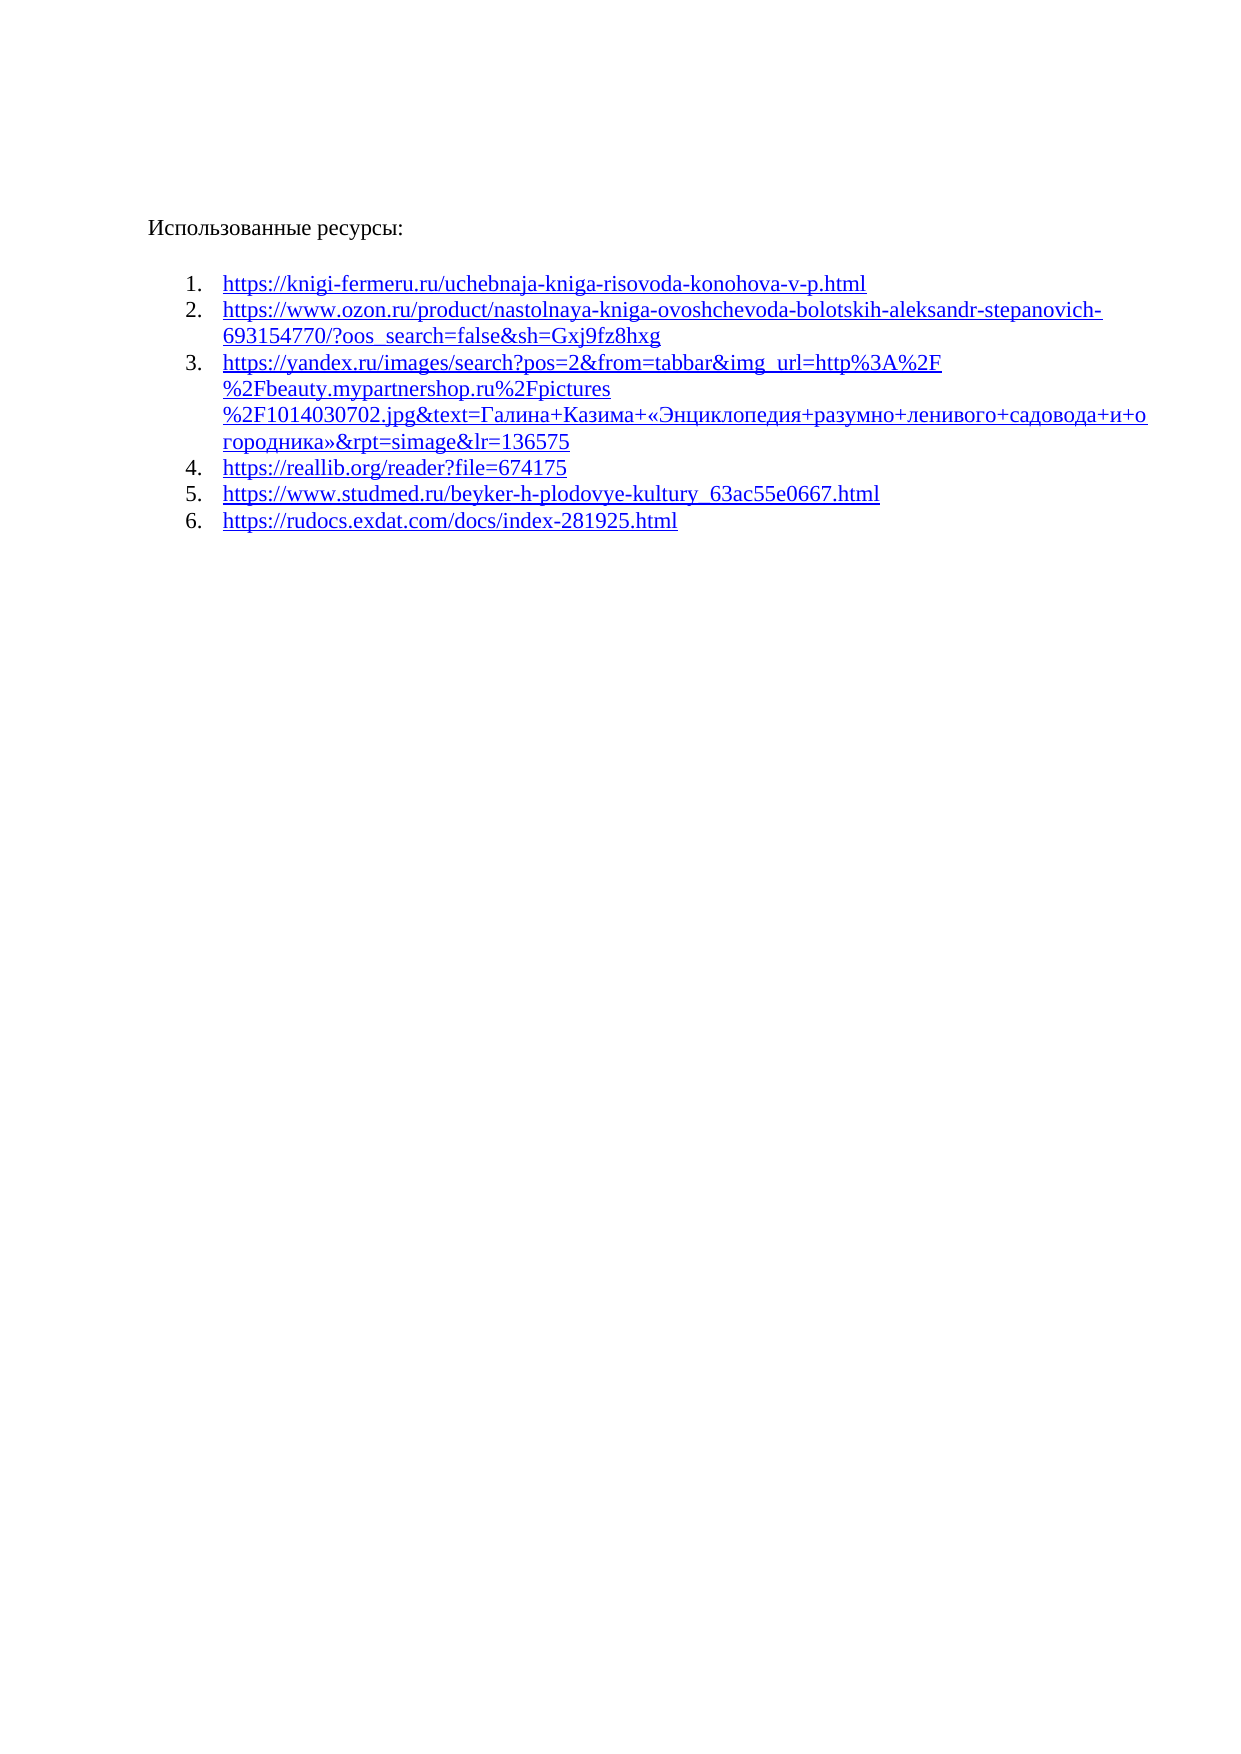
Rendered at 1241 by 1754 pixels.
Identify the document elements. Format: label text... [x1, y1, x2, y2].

list https://www.ozon.ru/product/nastolnaya-kniga-ovoshchevoda-bolotskih-aleksandr-stepanovich-693154770/?oos_search=false&sh=Gxj9fz8hxg [185, 296, 1152, 349]
list https://reallib.org/reader?file=674175 [185, 454, 1152, 480]
list https://knigi-fermeru.ru/uchebnaja-kniga-risovoda-konohova-v-p.html [185, 269, 1152, 296]
list https://www.studmed.ru/beyker-h-plodovye-kultury_63ac55e0667.html [185, 480, 1152, 507]
text Использованные ресурсы: [148, 214, 1152, 240]
list https://rudocs.exdat.com/docs/index-281925.html [185, 507, 1152, 533]
list https://yandex.ru/images/search?pos=2&from=tabbar&img_url=http%3A%2F%2Fbeauty.mypartnershop.ru%2Fpictures%2F1014030702.jpg&text=Галина+Казима+«Энциклопедия+разумно+ленивого+садовода+и+огородника»&rpt=simage&lr=136575 [185, 349, 1152, 454]
